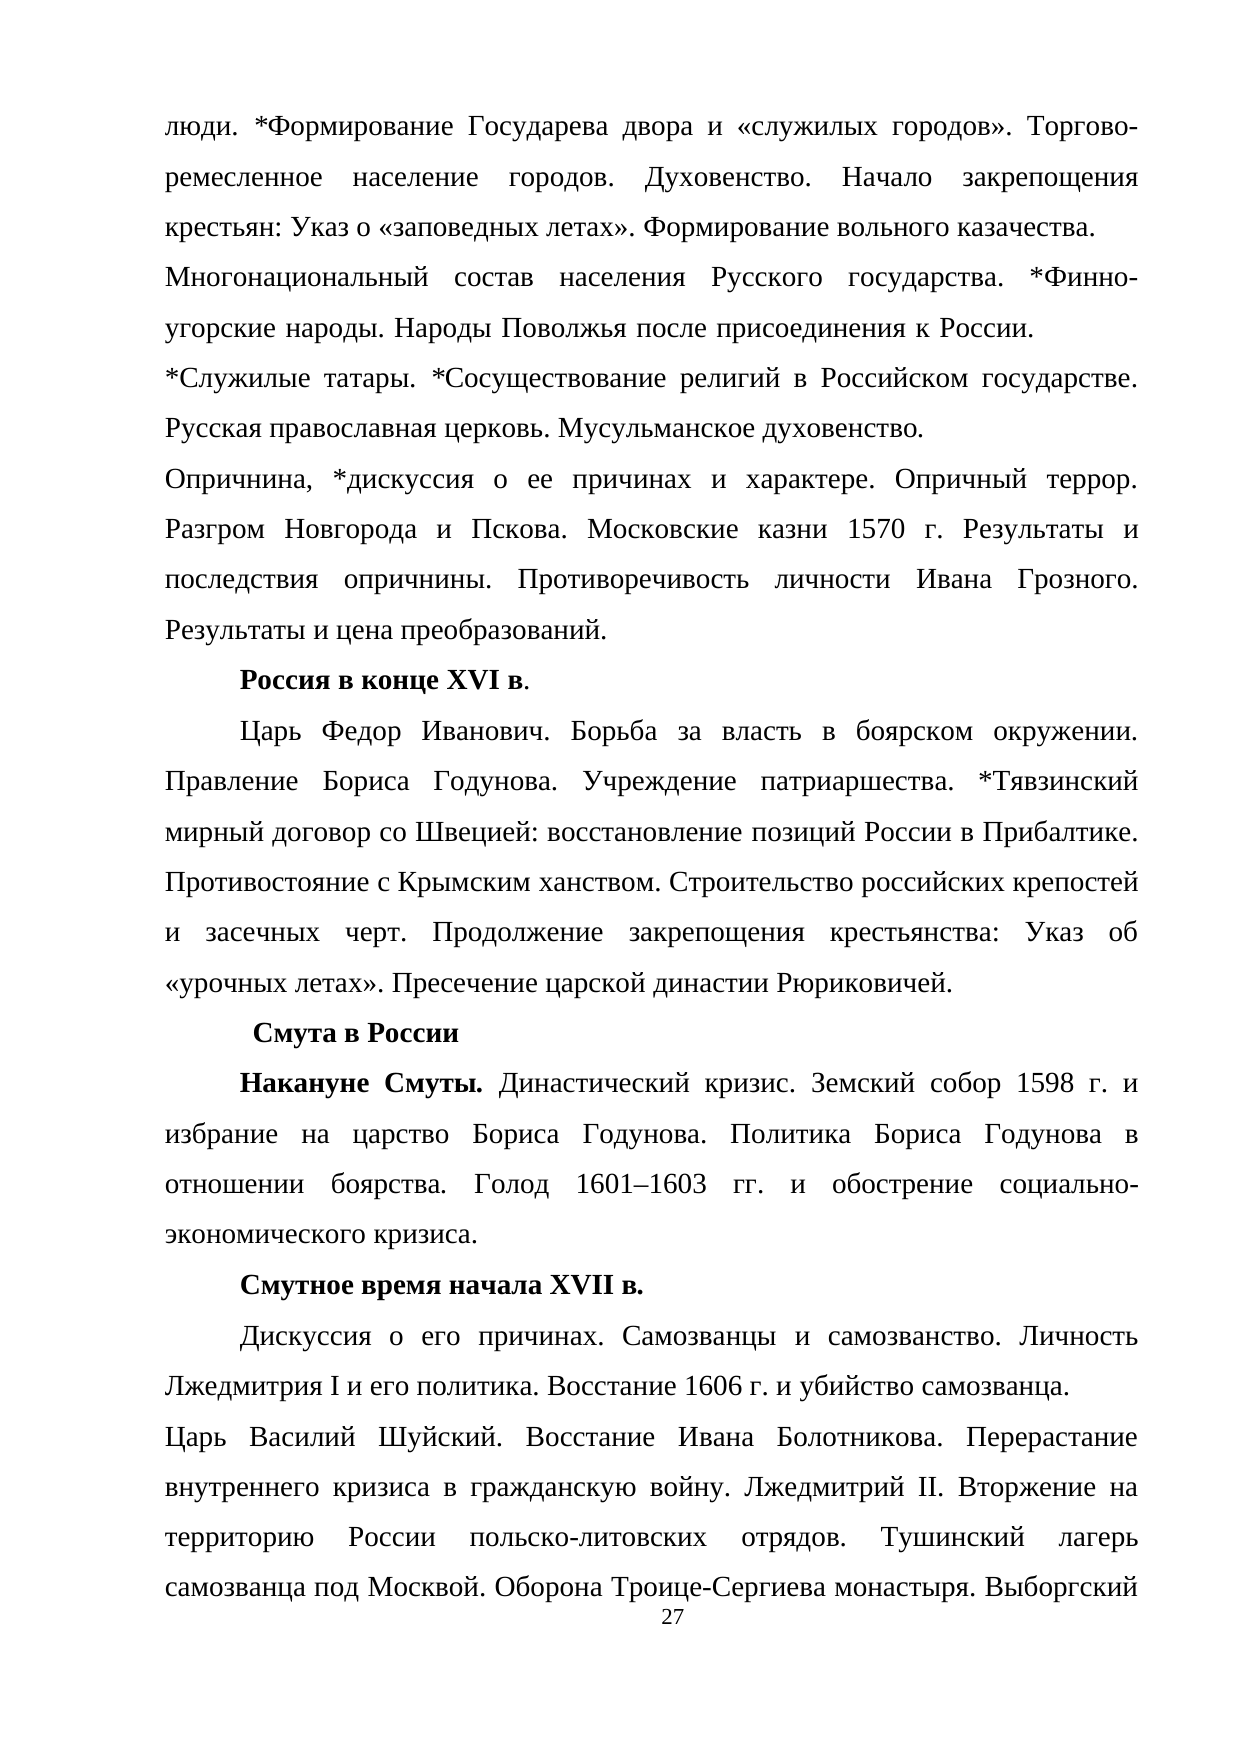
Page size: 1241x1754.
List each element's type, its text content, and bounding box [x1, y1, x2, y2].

text люди. *Формирование Государева двора и «служилых городов». Торгово- ремесленное население городов. Духовенство. Начало закрепощения крестьян: Указ о «заповедных летах». Формирование вольного казачества. [164, 108, 1139, 242]
text Царь Федор Иванович. Борьба за власть в боярском окружении. Правление Бориса Годунова. Учреждение патриаршества. *Тявзинский мирный договор со Швецией: восстановление позиций России в Прибалтике. Противостояние с Крымским ханством. Строительство российских крепостей и засечных черт. Продолжение закрепощения крестьянства: Указ об «урочных летах». Пресечение царской династии Рюриковичей. [164, 713, 1139, 998]
text Накануне Смуты. Династический кризис. Земский собор 1598 г. и избрание на царство Бориса Годунова. Политика Бориса Годунова в отношении боярства. Голод 1601–1603 гг. и обострение социально- экономического кризиса. [164, 1065, 1139, 1250]
text Дискуссия о его причинах. Самозванцы и самозванство. Личность Лжедмитрия I и его политика. Восстание 1606 г. и убийство самозванца. [164, 1318, 1139, 1401]
text Многонациональный состав населения Русского государства. *Финно- угорские народы. Народы Поволжья после присоединения к России. [164, 259, 1139, 343]
text Смута в России [177, 1015, 1139, 1049]
text Смутное время начала XVII в. [164, 1267, 1139, 1301]
text Опричнина, *дискуссия о ее причинах и характере. Опричный террор. Разгром Новгорода и Пскова. Московские казни 1570 г. Результаты и последствия опричнины. Противоречивость личности Ивана Грозного. Результаты и цена преобразований. [164, 461, 1139, 645]
text Россия в конце XVI в. [164, 662, 1139, 696]
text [164, 1419, 1139, 1603]
text *Служилые татары. *Сосуществование религий в Российском государстве. Русская православная церковь. Мусульманское духовенство. [164, 360, 1139, 444]
